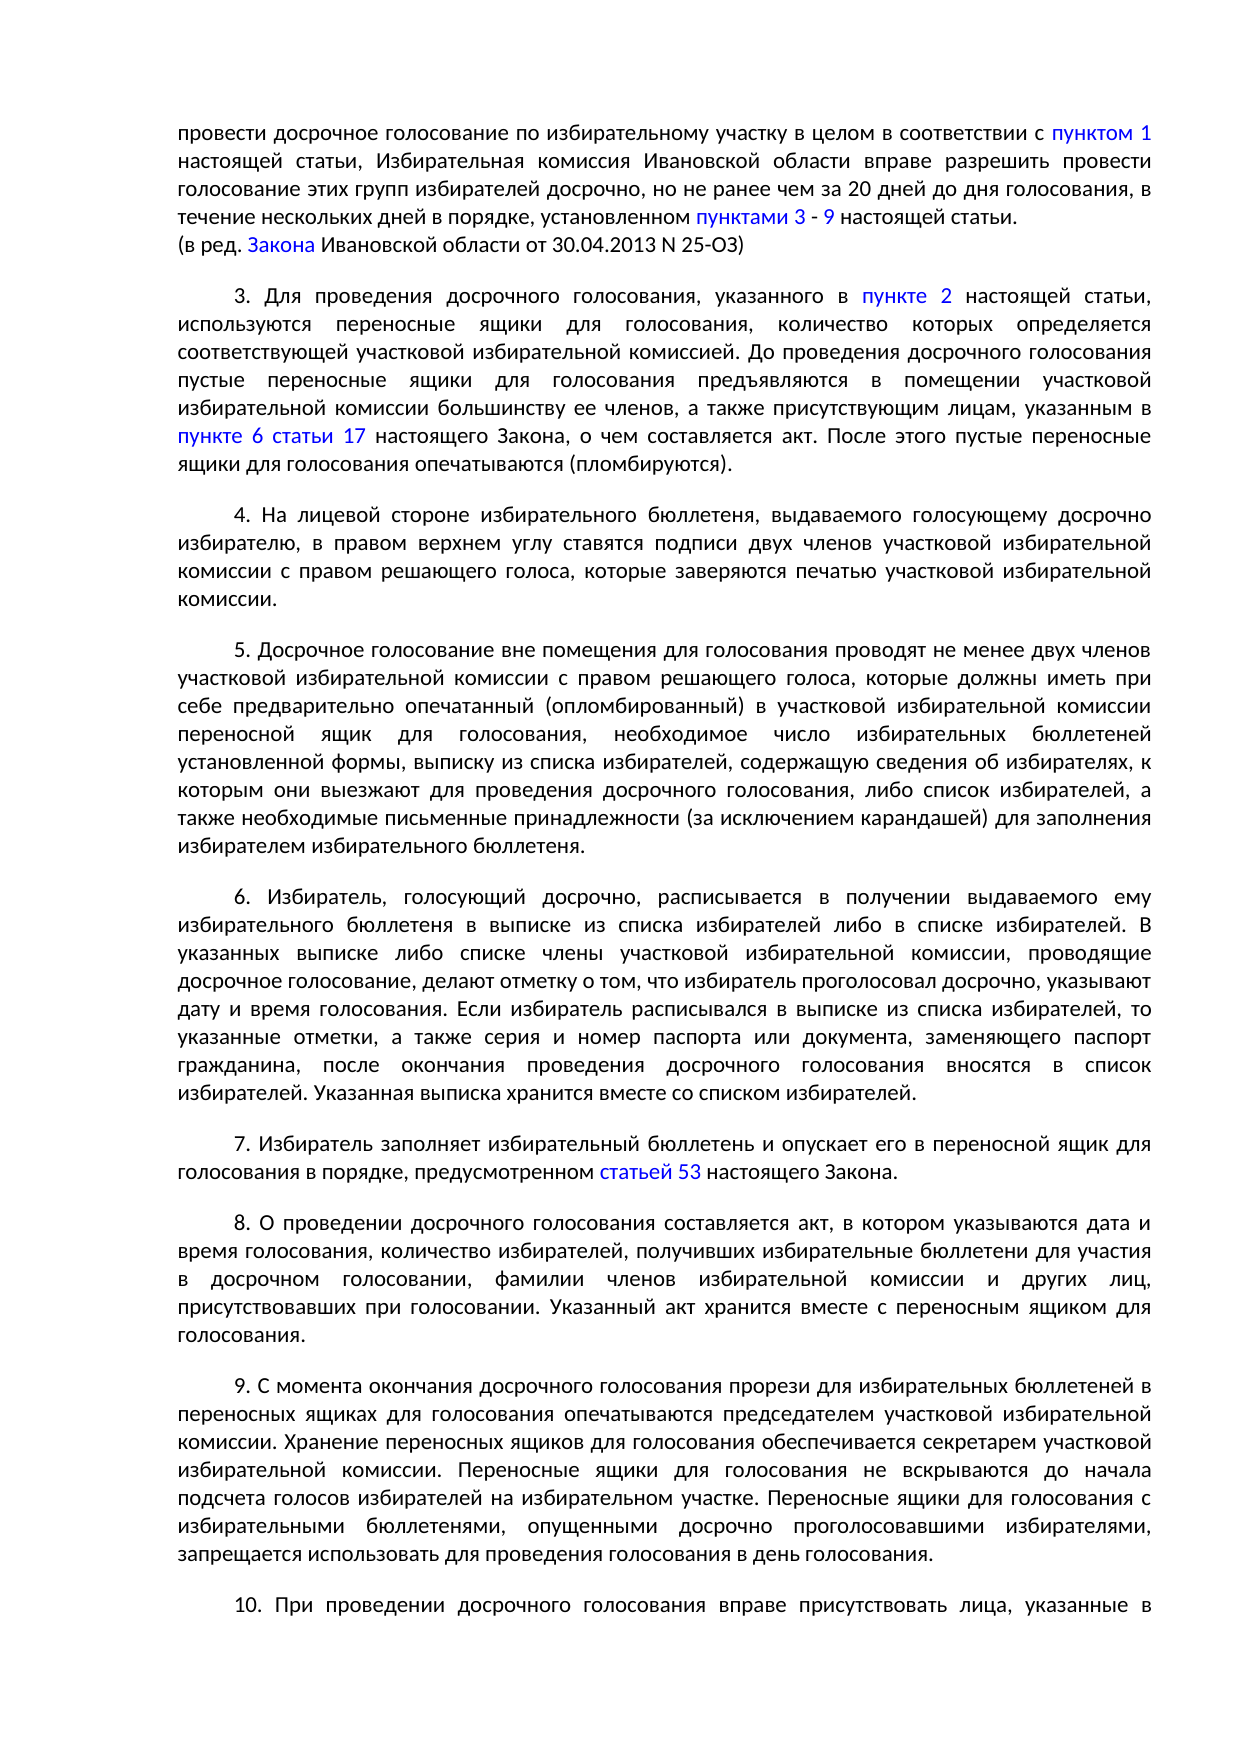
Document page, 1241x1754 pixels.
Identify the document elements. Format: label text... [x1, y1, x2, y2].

text 9. С момента окончания досрочного голосования прорези для избирательных бюллетеней в переносных ящиках для голосования опечатываются председателем участковой избирательной комиссии. Хранение переносных ящиков для голосования обеспечивается секретарем участковой избирательной комиссии. Переносные ящики для голосования не вскрываются до начала подсчета голосов избирателей на избирательном участке. Переносные ящики для голосования с избирательными бюллетенями, опущенными досрочно проголосовавшими избирателями, запрещается использовать для проведения голосования в день голосования. [177, 1371, 1152, 1567]
text 3. Для проведения досрочного голосования, указанного в пункте 2 настоящей статьи, используются переносные ящики для голосования, количество которых определяется соответствующей участковой избирательной комиссией. До проведения досрочного голосования пустые переносные ящики для голосования предъявляются в помещении участковой избирательной комиссии большинству ее членов, а также присутствующим лицам, указанным в пункте 6 статьи 17 настоящего Закона, о чем составляется акт. После этого пустые переносные ящики для голосования опечатываются (пломбируются). [177, 281, 1152, 477]
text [177, 1590, 1152, 1618]
text (в ред. Закона Ивановской области от 30.04.2013 N 25-ОЗ) [177, 230, 1152, 258]
text 6. Избиратель, голосующий досрочно, расписывается в получении выдаваемого ему избирательного бюллетеня в выписке из списка избирателей либо в списке избирателей. В указанных выписке либо списке члены участковой избирательной комиссии, проводящие досрочное голосование, делают отметку о том, что избиратель проголосовал досрочно, указывают дату и время голосования. Если избиратель расписывался в выписке из списка избирателей, то указанные отметки, а также серия и номер паспорта или документа, заменяющего паспорт гражданина, после окончания проведения досрочного голосования вносятся в список избирателей. Указанная выписка хранится вместе со списком избирателей. [177, 882, 1152, 1106]
text 7. Избиратель заполняет избирательный бюллетень и опускает его в переносной ящик для голосования в порядке, предусмотренном статьей 53 настоящего Закона. [177, 1129, 1152, 1185]
text 8. О проведении досрочного голосования составляется акт, в котором указываются дата и время голосования, количество избирателей, получивших избирательные бюллетени для участия в досрочном голосовании, фамилии членов избирательной комиссии и других лиц, присутствовавших при голосовании. Указанный акт хранится вместе с переносным ящиком для голосования. [177, 1208, 1152, 1348]
text 4. На лицевой стороне избирательного бюллетеня, выдаваемого голосующему досрочно избирателю, в правом верхнем углу ставятся подписи двух членов участковой избирательной комиссии с правом решающего голоса, которые заверяются печатью участковой избирательной комиссии. [177, 500, 1152, 612]
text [177, 118, 1152, 230]
text 5. Досрочное голосование вне помещения для голосования проводят не менее двух членов участковой избирательной комиссии с правом решающего голоса, которые должны иметь при себе предварительно опечатанный (опломбированный) в участковой избирательной комиссии переносной ящик для голосования, необходимое число избирательных бюллетеней установленной формы, выписку из списка избирателей, содержащую сведения об избирателях, к которым они выезжают для проведения досрочного голосования, либо список избирателей, а также необходимые письменные принадлежности (за исключением карандашей) для заполнения избирателем избирательного бюллетеня. [177, 635, 1152, 859]
